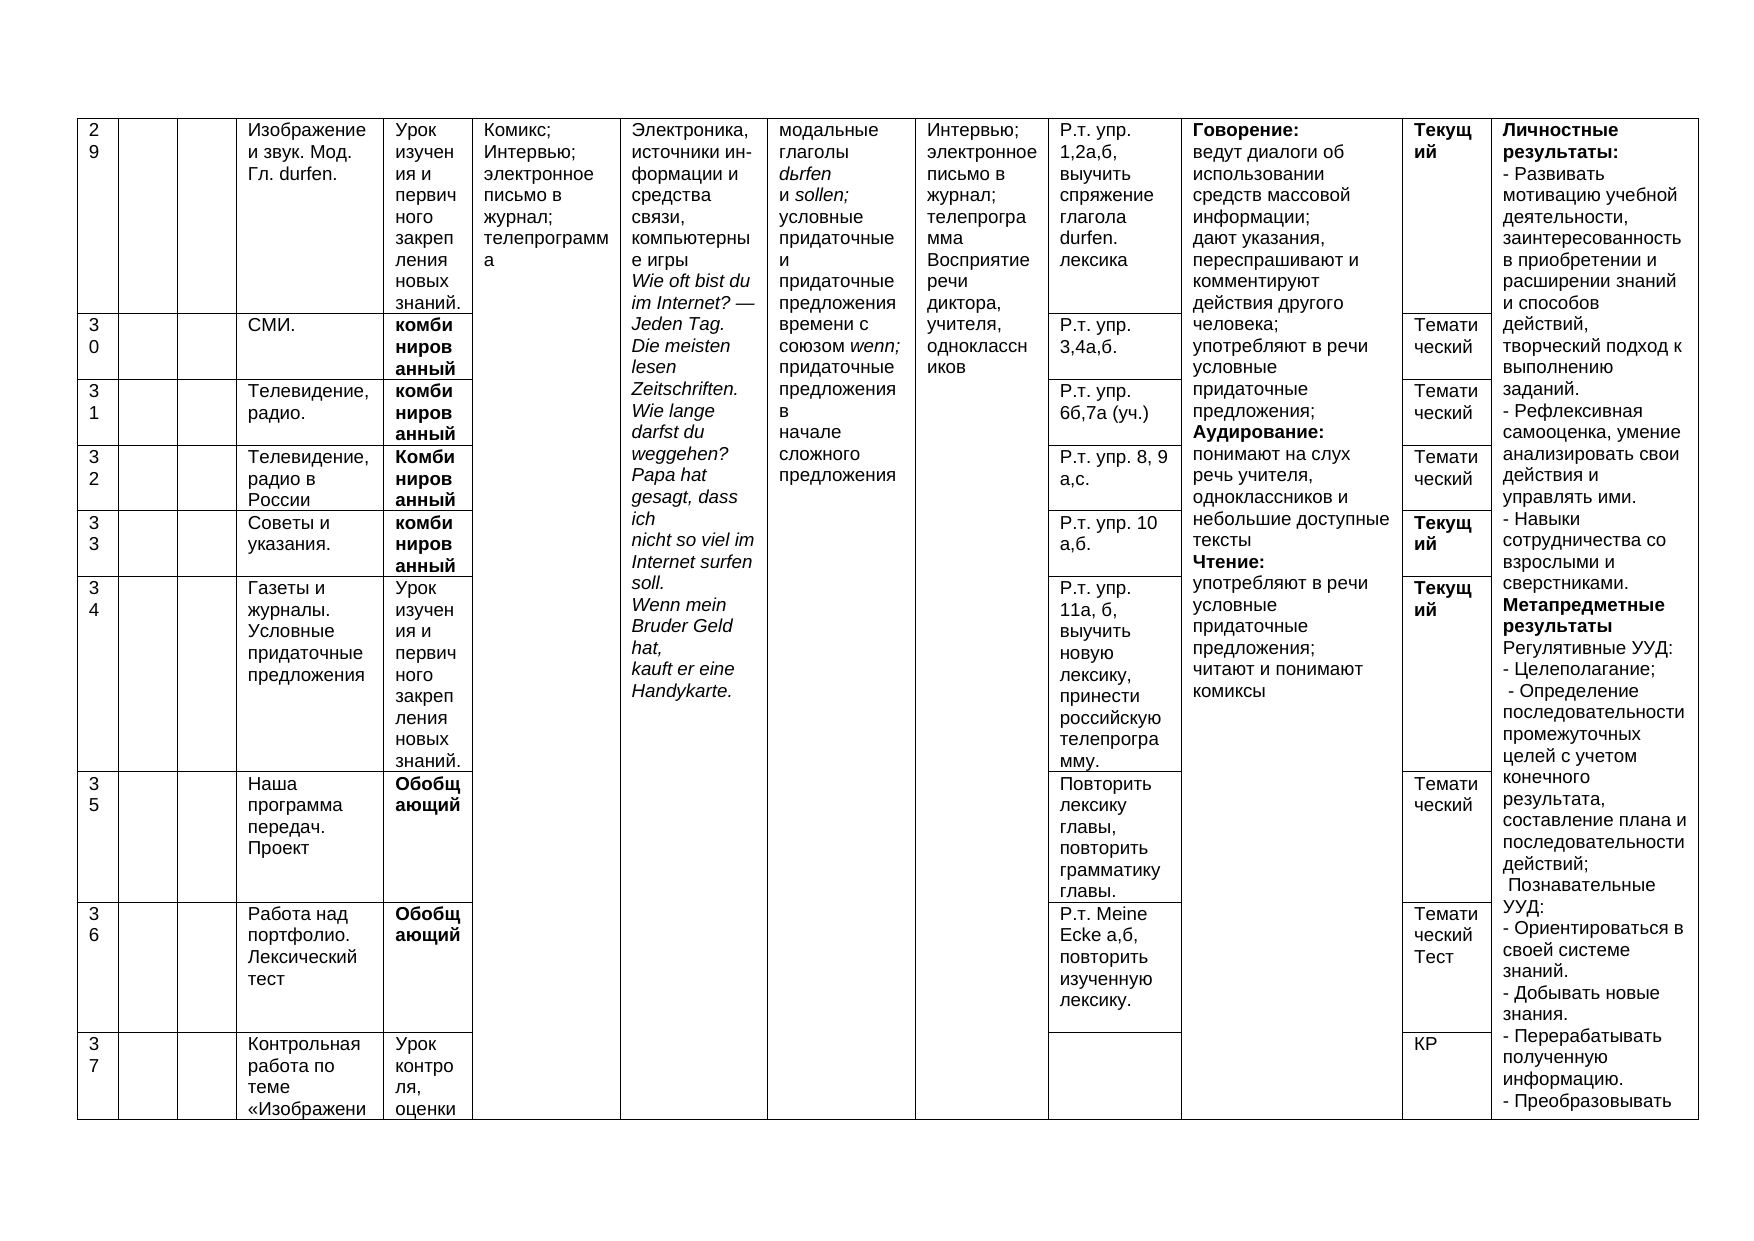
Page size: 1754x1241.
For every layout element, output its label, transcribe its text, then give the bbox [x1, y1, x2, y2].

table_cell Телевидение, радио в России [237, 446, 383, 510]
table_cell 32 [78, 446, 118, 510]
table_cell Урок изучения и первичного закрепления новых знаний. [384, 577, 472, 771]
table_cell Обобщающий [384, 903, 472, 1032]
table_cell [178, 119, 236, 313]
table_cell [178, 380, 236, 445]
table_cell Текущий [1403, 511, 1491, 576]
table_cell Работа над портфолио. Лексический тест [237, 903, 383, 1032]
table_cell Тематический [1403, 446, 1491, 510]
table_cell [119, 380, 177, 445]
table_cell Повторить лексику главы, повторить грамматику главы. [1049, 772, 1181, 902]
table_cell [237, 1033, 383, 1119]
table_cell КР [1403, 1033, 1491, 1119]
table_cell Тематический [1403, 314, 1491, 379]
table_cell [119, 511, 177, 576]
table_cell 36 [78, 903, 118, 1032]
table_cell Урок изучения и первичного закрепления новых знаний. [384, 119, 472, 313]
table_cell 34 [78, 577, 118, 771]
table_cell Текущий [1403, 119, 1491, 313]
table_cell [384, 1033, 472, 1119]
table_cell Тематический [1403, 380, 1491, 445]
table_cell 31 [78, 380, 118, 445]
table_cell Наша программа передач. Проект [237, 772, 383, 902]
table_cell [119, 446, 177, 510]
table_cell [119, 119, 177, 313]
table_cell Тематический [1403, 772, 1491, 902]
table_cell комбинированный [384, 314, 472, 379]
table_cell [178, 511, 236, 576]
table_cell комбинированный [384, 511, 472, 576]
table_cell Интервью; электронное письмо в журнал; телепрограмма Восприятие речи диктора, учителя, одноклассников [916, 119, 1048, 1119]
table_cell 37 [78, 1033, 118, 1119]
table_cell Р.т. упр. 6б,7а (уч.) [1049, 380, 1181, 445]
table_cell [119, 577, 177, 771]
table_cell [178, 772, 236, 902]
table_cell Телевидение, радио. [237, 380, 383, 445]
table_cell [119, 903, 177, 1032]
table_cell Обобщающий [384, 772, 472, 902]
table_cell Текущий [1403, 577, 1491, 771]
table_cell СМИ. [237, 314, 383, 379]
table_cell Электроника, источники ин- формации и средства связи, компьютерные игры Wie oft bist du im Internet? — Jeden Tag. Die meisten lesen Zeitschriften. Wie lange darfst du weggehen? Papa hat gesagt, dass ich nicht so viel im Internet surfen soll. Wenn mein Bruder Geld hat, kauft er eine Handykarte. [621, 119, 767, 1119]
table_cell Р.т. Meine Ecke а,б, повторить изученную лексику. [1049, 903, 1181, 1032]
table_cell 29 [78, 119, 118, 313]
table_cell Тематический Тест [1403, 903, 1491, 1032]
table_cell 30 [78, 314, 118, 379]
table_cell [1049, 1033, 1181, 1119]
table_cell Р.т. упр. 3,4а,б. [1049, 314, 1181, 379]
table_cell 33 [78, 511, 118, 576]
table_cell [178, 903, 236, 1032]
table_cell [119, 1033, 177, 1119]
table_cell Газеты и журналы. Условные придаточные предложения [237, 577, 383, 771]
table_cell Говорение: ведут диалоги об использовании средств массовой информации; дают указания, переспрашивают и комментируют действия другого человека; употребляют в речи условные придаточные предложения; Аудирование: понимают на слух речь учителя, одноклассников и небольшие доступные тексты Чтение: употребляют в речи условные придаточные предложения; читают и понимают комиксы [1182, 119, 1402, 1119]
table_cell Советы и указания. [237, 511, 383, 576]
table_cell Р.т. упр. 1,2а,б, выучить спряжение глагола durfen. лексика [1049, 119, 1181, 313]
table_cell Личностные результаты: - Развивать мотивацию учебной деятельности, заинтересованность в приобретении и расширении знаний и способов действий, творческий подход к выполнению заданий. - Рефлексивная самооценка, умение анализировать свои действия и управлять ими. - Навыки сотрудничества со взрослыми и сверстниками. Метапредметные результаты Регулятивные УУД: - Целеполагание; - Определение последовательности промежуточных целей с учетом конечного результата, составление плана и последовательности действий; Познавательные УУД: - Ориентироваться в своей системе знаний. - Добывать новые знания. - Перерабатывать полученную информацию. - Преобразовывать информацию из одной формы в другую. Коммуникативные УУД: -постановка вопросов; -разрешение конфликтов; -управление поведением партнера, контроль, коррекция, оценка его действий; - умение полно и точно выражать свои мысли в соответствие с задачами и условиями коммуникации; - владение монологической и диалогической формами речи [1492, 119, 1698, 1119]
table_cell [119, 772, 177, 902]
table_cell Комбинированный [384, 446, 472, 510]
table_cell [178, 1033, 236, 1119]
table_cell комбинированный [384, 380, 472, 445]
table_cell Р.т. упр. 11а, б, выучить новую лексику, принести российскую телепрограмму. [1049, 577, 1181, 771]
table_cell Комикс; Интервью; электронное письмо в журнал; телепрограмма [473, 119, 620, 1119]
table_cell [119, 314, 177, 379]
table_cell [178, 446, 236, 510]
table_cell [178, 314, 236, 379]
table_cell модальные глаголы dьrfen и sollen; условные придаточные и придаточные предложения времени с союзом wenn; придаточные предложения в начале сложного предложения [768, 119, 915, 1119]
table_cell Изображение и звук. Мод. Гл. durfen. [237, 119, 383, 313]
table_cell Р.т. упр. 8, 9 а,с. [1049, 446, 1181, 510]
table_cell 35 [78, 772, 118, 902]
table_cell [178, 577, 236, 771]
table_cell Р.т. упр. 10 а,б. [1049, 511, 1181, 576]
